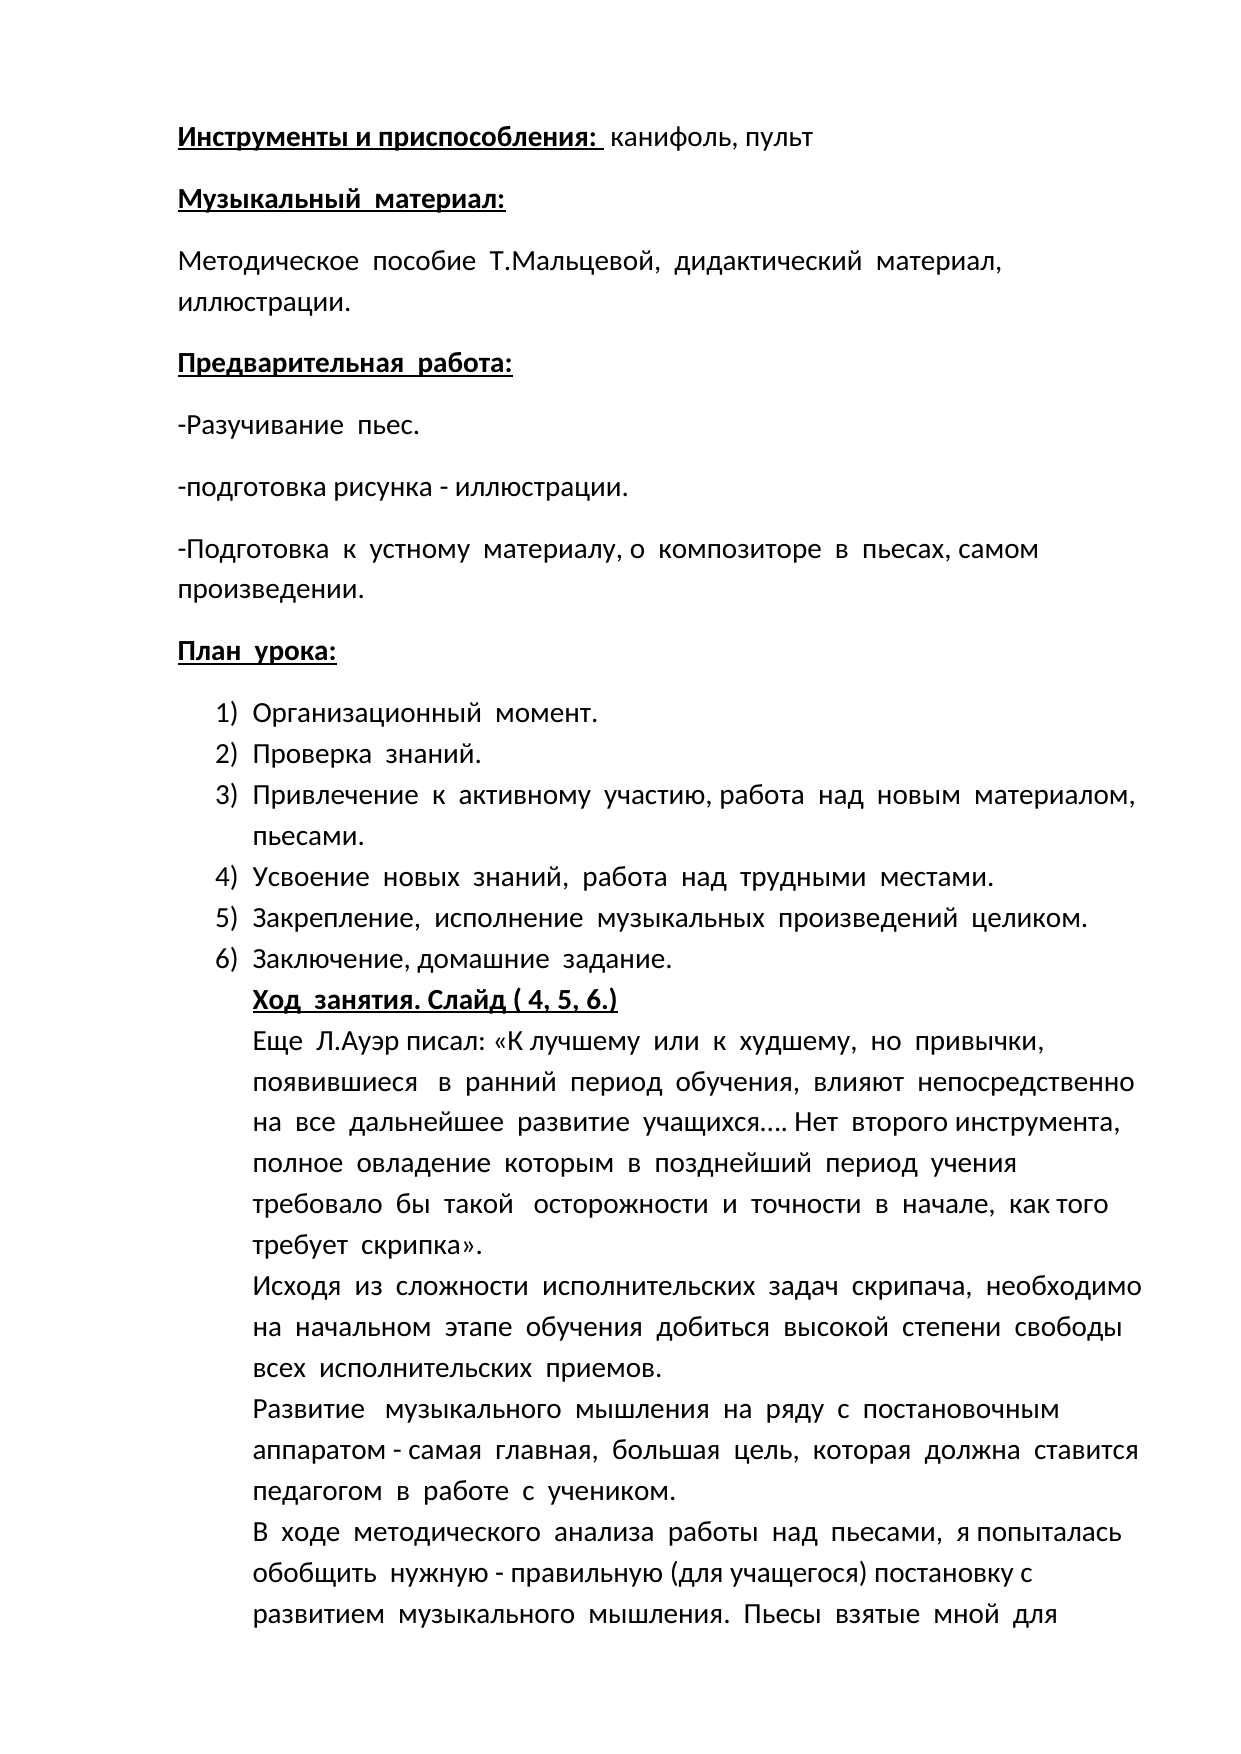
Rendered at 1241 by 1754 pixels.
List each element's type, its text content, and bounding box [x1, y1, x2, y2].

text -Разучивание пьес. [177, 406, 1152, 442]
list Развитие музыкального мышления на ряду с постановочным аппаратом - самая главная, большая цель, которая должна ставится педагогом в работе с учеником. [252, 1390, 1152, 1508]
list Еще Л.Ауэр писал: «К лучшему или к худшему, но привычки, появившиеся в ранний период обучения, влияют непосредственно на все дальнейшее развитие учащихся…. Нет второго инструмента, полное овладение которым в позднейший период учения требовало бы такой осторожности и точности в начале, как того требует скрипка». [252, 1022, 1152, 1262]
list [252, 1513, 1152, 1630]
text Инструменты и приспособления: канифоль, пульт [177, 118, 1152, 154]
list Заключение, домашние задание. [215, 940, 1152, 975]
text -Подготовка к устному материалу, о композиторе в пьесах, самом произведении. [177, 530, 1152, 606]
list Усвоение новых знаний, работа над трудными местами. [215, 858, 1152, 893]
text План урока: [177, 632, 1152, 668]
list Исходя из сложности исполнительских задач скрипача, необходимо на начальном этапе обучения добиться высокой степени свободы всех исполнительских приемов. [252, 1267, 1152, 1385]
list Проверка знаний. [215, 735, 1152, 771]
text Музыкальный материал: [177, 180, 1152, 216]
text -подготовка рисунка - иллюстрации. [177, 468, 1152, 503]
text Предварительная работа: [177, 344, 1152, 380]
list Организационный момент. [215, 694, 1152, 730]
list Закрепление, исполнение музыкальных произведений целиком. [215, 899, 1152, 934]
list Ход занятия. Слайд ( 4, 5, 6.) [252, 981, 1152, 1016]
text Методическое пособие Т.Мальцевой, дидактический материал, иллюстрации. [177, 242, 1152, 318]
list Привлечение к активному участию, работа над новым материалом, пьесами. [215, 776, 1152, 853]
